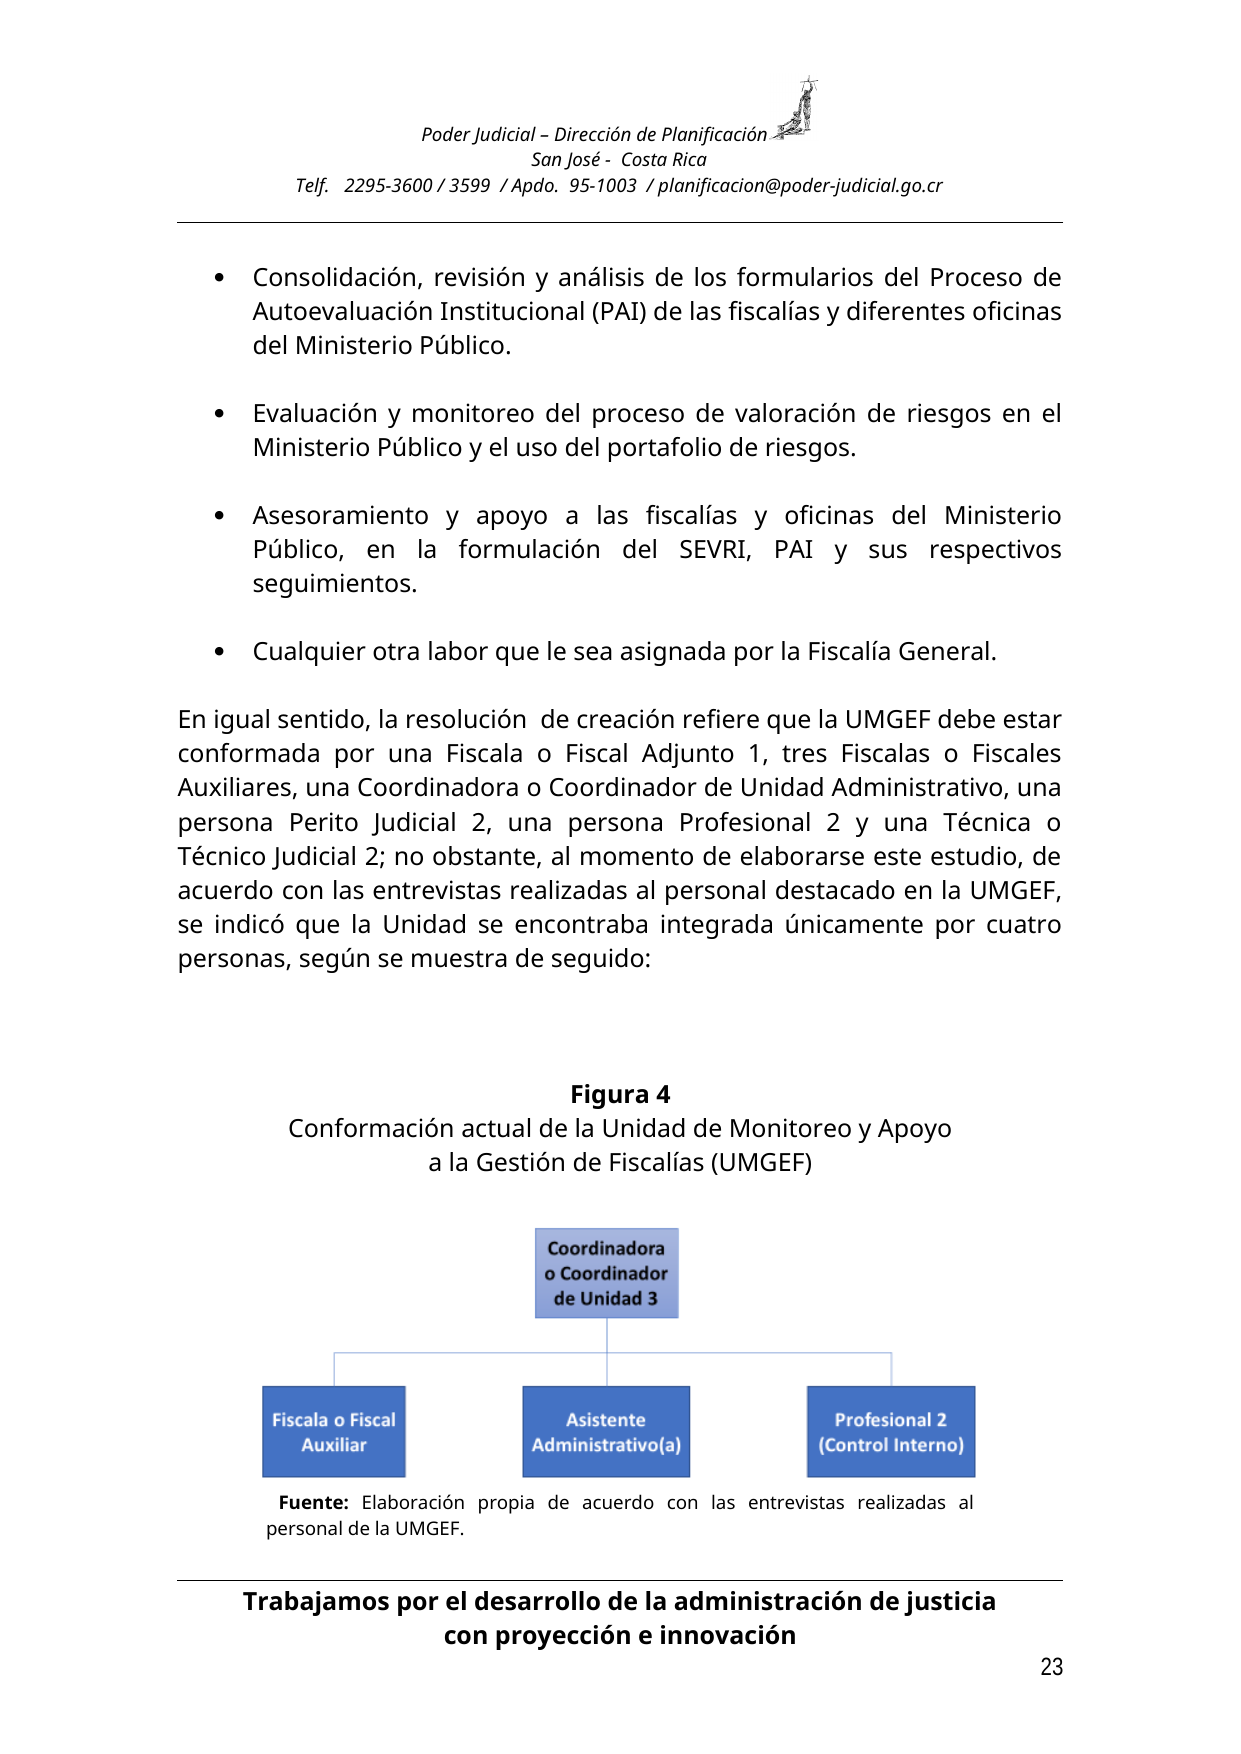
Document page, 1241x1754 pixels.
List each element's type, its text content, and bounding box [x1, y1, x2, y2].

text Fuente: Elaboración propia de acuerdo con las entrevistas realizadas al personal de la UMGEF. [266, 1490, 974, 1540]
picture [767, 73, 820, 141]
text En igual sentido, la resolución de creación refiere que la UMGEF debe estar conformada por una Fiscala o Fiscal Adjunto 1, tres Fiscalas o Fiscales Auxiliares, una Coordinadora o Coordinador de Unidad Administrativo, una persona Perito Judicial 2, una persona Profesional 2 y una Técnica o Técnico Judicial 2; no obstante, al momento de elaborarse este estudio, de acuerdo con las entrevistas realizadas al personal destacado en la UMGEF, se indicó que la Unidad se encontraba integrada únicamente por cuatro personas, según se muestra de seguido: [177, 702, 1063, 974]
text Figura 4 [177, 1077, 1063, 1111]
text Conformación actual de la Unidad de Monitoreo y Apoyo [177, 1111, 1063, 1145]
list Cualquier otra labor que le sea asignada por la Fiscalía General. [215, 634, 1063, 668]
list Evaluación y monitoreo del proceso de valoración de riesgos en el Ministerio Público y el uso del portafolio de riesgos. [215, 395, 1063, 463]
picture [245, 1212, 995, 1490]
list Consolidación, revisión y análisis de los formularios del Proceso de Autoevaluación Institucional (PAI) de las fiscalías y diferentes oficinas del Ministerio Público. [215, 259, 1063, 361]
text a la Gestión de Fiscalías (UMGEF) [177, 1145, 1063, 1179]
list Asesoramiento y apoyo a las fiscalías y oficinas del Ministerio Público, en la formulación del SEVRI, PAI y sus respectivos seguimientos. [215, 498, 1063, 600]
